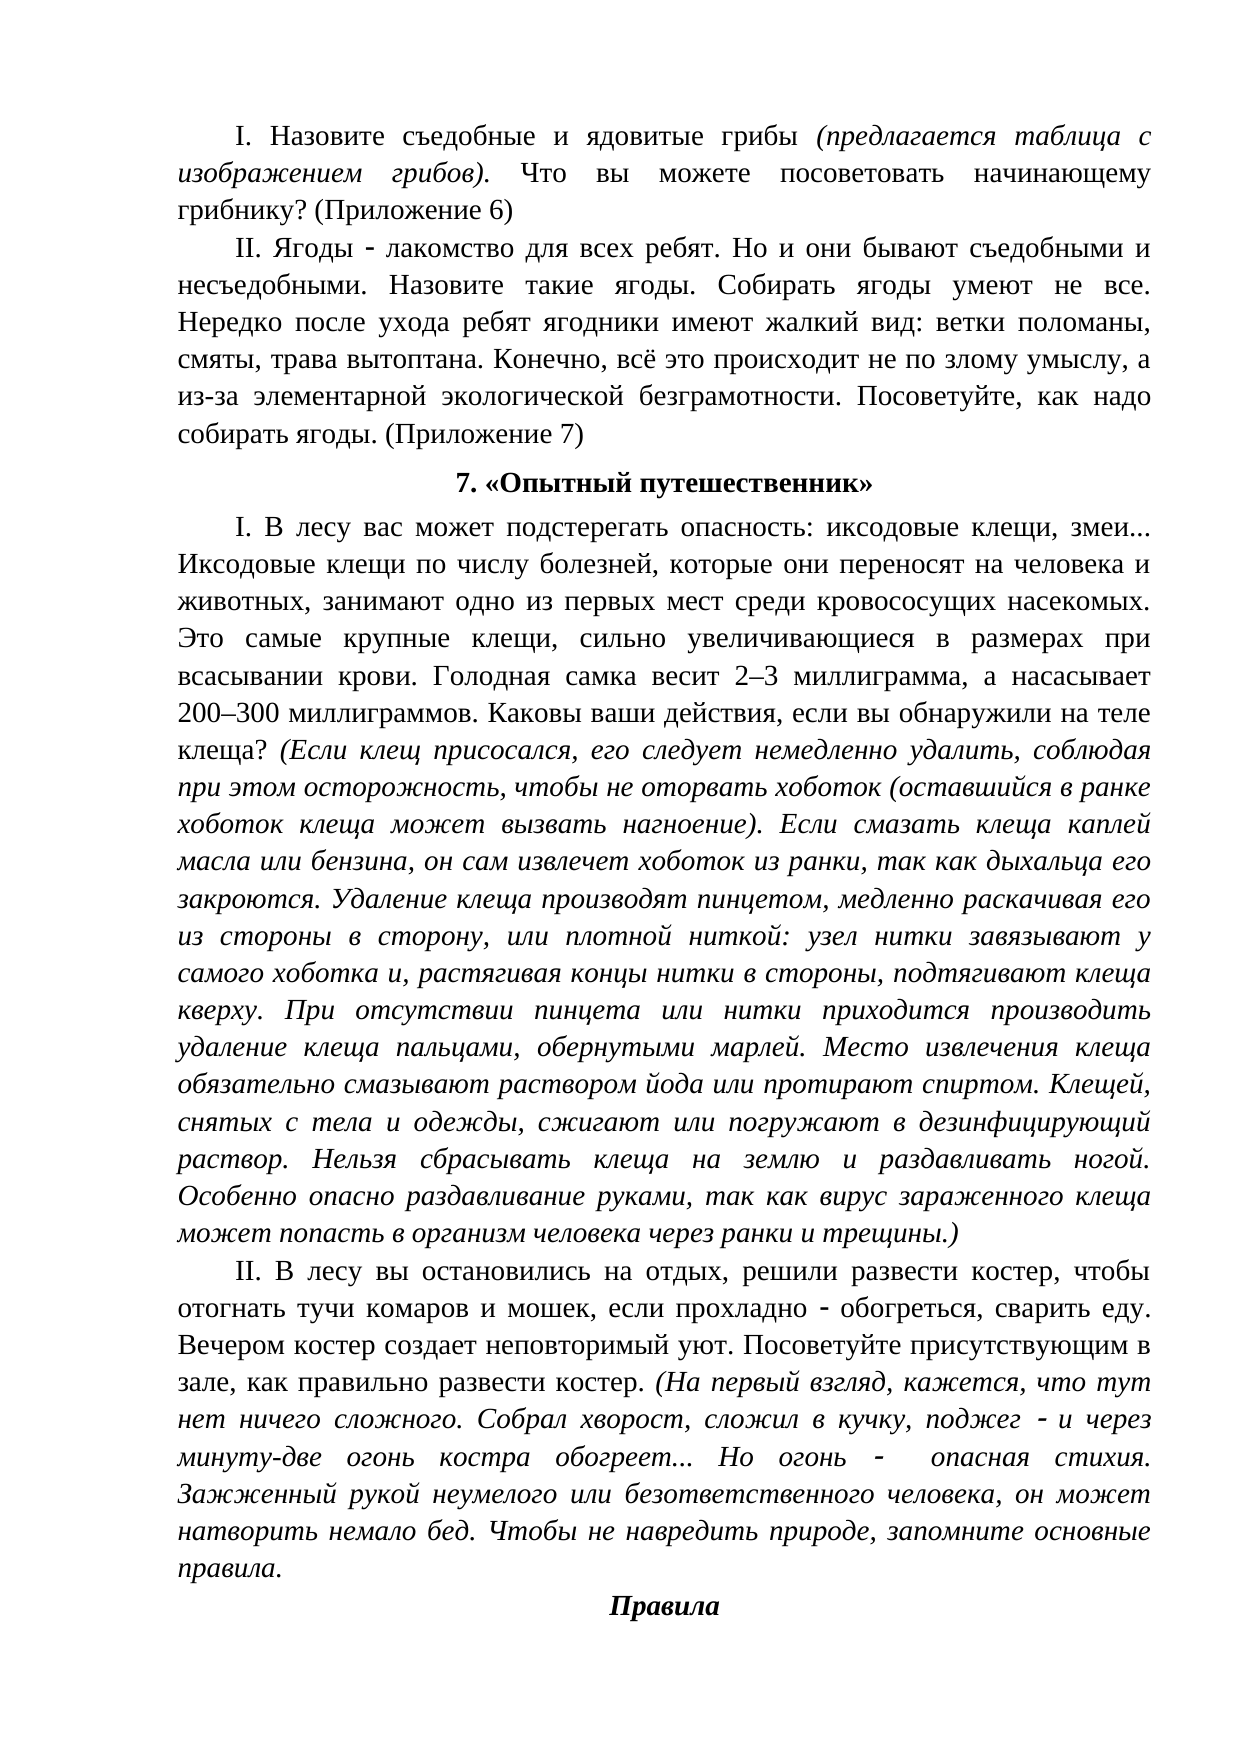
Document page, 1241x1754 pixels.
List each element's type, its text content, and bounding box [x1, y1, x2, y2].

text II. В лесу вы остановились на отдых, решили развести костер, чтобы отогнать тучи комаров и мошек, если прохладно  обогреться, сварить еду. Вечером костер создает неповторимый уют. Посоветуйте присутствующим в зале, как правильно развести костер. (На первый взгляд, кажется, что тут нет ничего сложного. Собрал хворост, сложил в кучку, поджег  и через минуту-две огонь костра обогреет... Но огонь  опасная стихия. Зажженный рукой неумелого или безответственного человека, он может натворить немало бед. Чтобы не навредить природе, запомните основные правила. [177, 1253, 1152, 1584]
text 7. «Опытный путешественник» [177, 465, 1152, 499]
text II. Ягоды  лакомство для всех ребят. Но и они бывают съедобными и несъедобными. Назовите такие ягоды. Собирать ягоды умеют не все. Нередко после ухода ребят ягодники имеют жалкий вид: ветки поломаны, смяты, трава вытоптана. Конечно, всё это происходит не по злому умыслу, а из-за элементарной экологической безграмотности. Посоветуйте, как надо собирать ягоды. (Приложение 7) [177, 230, 1152, 449]
text I. Назовите съедобные и ядовитые грибы (предлагается таблица с изображением грибов). Что вы можете посоветовать начинающему грибнику? (Приложение 6) [177, 118, 1152, 226]
text Правила [177, 1588, 1152, 1621]
text I. В лесу вас может подстерегать опасность: иксодовые клещи, змеи... Иксодовые клещи по числу болезней, которые они переносят на человека и животных, занимают одно из первых мест среди кровососущих насекомых. Это самые крупные клещи, сильно увеличивающиеся в размерах при всасывании крови. Голодная самка весит 2–3 миллиграмма, а насасывает 200–300 миллиграммов. Каковы ваши действия, если вы обнаружили на теле клеща? (Если клещ присосался, его следует немедленно удалить, соблюдая при этом осторожность, чтобы не оторвать хоботок (оставшийся в ранке хоботок клеща может вызвать нагноение). Если смазать клеща каплей масла или бензина, он сам извлечет хоботок из ранки, так как дыхальца его закроются. Удаление клеща производят пинцетом, медленно раскачивая его из стороны в сторону, или плотной ниткой: узел нитки завязывают у самого хоботка и, растягивая концы нитки в стороны, подтягивают клеща кверху. При отсутствии пинцета или нитки приходится производить удаление клеща пальцами, обернутыми марлей. Место извлечения клеща обязательно смазывают раствором йода или протирают спиртом. Клещей, снятых с тела и одежды, сжигают или погружают в дезинфицирующий раствор. Нельзя сбрасывать клеща на землю и раздавливать ногой. Особенно опасно раздавливание руками, так как вирус зараженного клеща может попасть в организм человека через ранки и трещины.) [177, 509, 1152, 1249]
